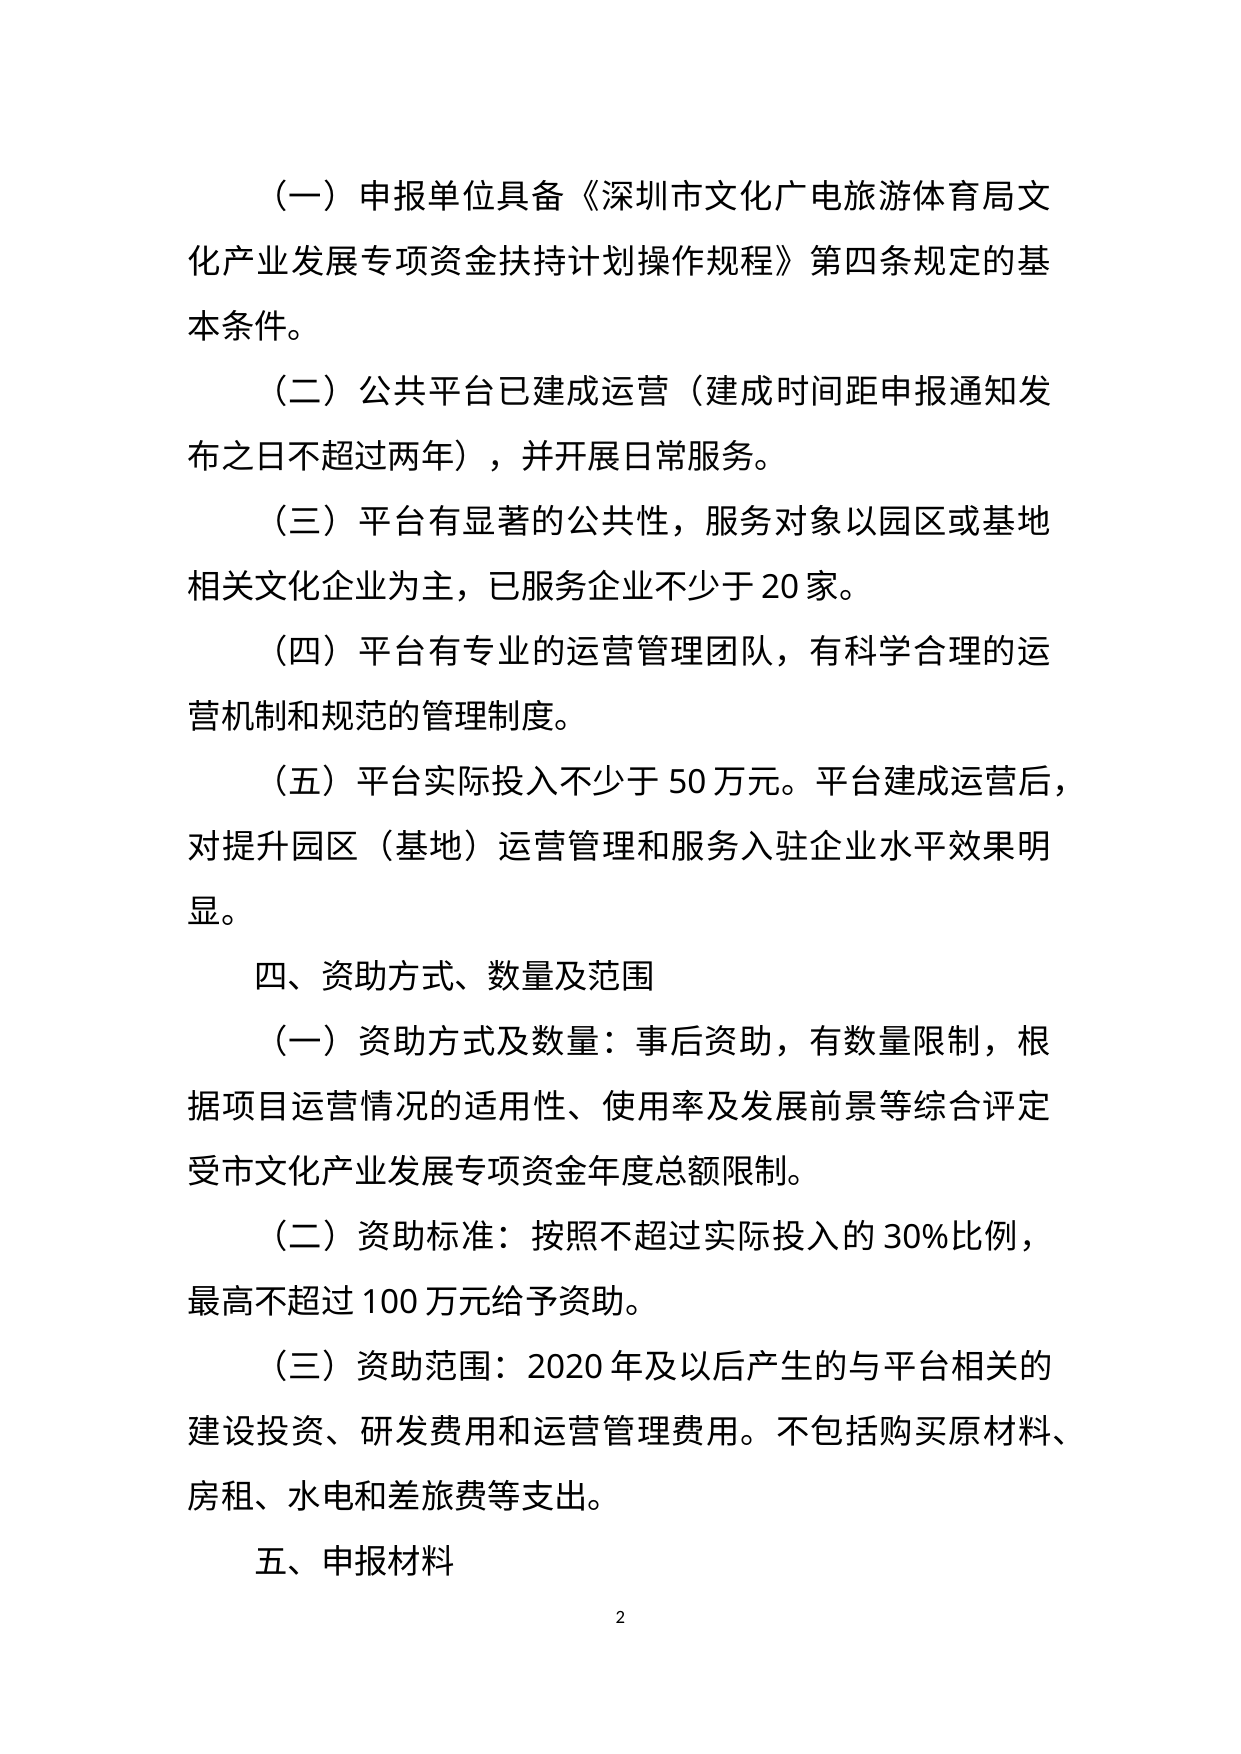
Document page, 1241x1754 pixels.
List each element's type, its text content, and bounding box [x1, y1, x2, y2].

text （三）资助范围：2020年及以后产生的与平台相关的建设投资、研发费用和运营管理费用。不包括购买原材料、房租、水电和差旅费等支出。 [187, 1332, 1053, 1527]
text （一）资助方式及数量：事后资助，有数量限制，根据项目运营情况的适用性、使用率及发展前景等综合评定，受市文化产业发展专项资金年度总额限制。 [187, 1007, 1053, 1202]
text （四）平台有专业的运营管理团队，有科学合理的运营机制和规范的管理制度。 [187, 617, 1053, 747]
text （三）平台有显著的公共性，服务对象以园区或基地相关文化企业为主，已服务企业不少于20家。 [187, 487, 1053, 617]
text （二）公共平台已建成运营（建成时间距申报通知发布之日不超过两年），并开展日常服务。 [187, 357, 1053, 487]
text 五、申报材料 [187, 1527, 1053, 1592]
text （二）资助标准：按照不超过实际投入的30%比例，最高不超过100万元给予资助。 [187, 1202, 1053, 1332]
text （一）申报单位具备《深圳市文化广电旅游体育局文化产业发展专项资金扶持计划操作规程》第四条规定的基本条件。 [187, 162, 1053, 357]
text 四、资助方式、数量及范围 [187, 942, 1053, 1007]
text （五）平台实际投入不少于50万元。平台建成运营后，对提升园区（基地）运营管理和服务入驻企业水平效果明显。 [187, 747, 1053, 942]
